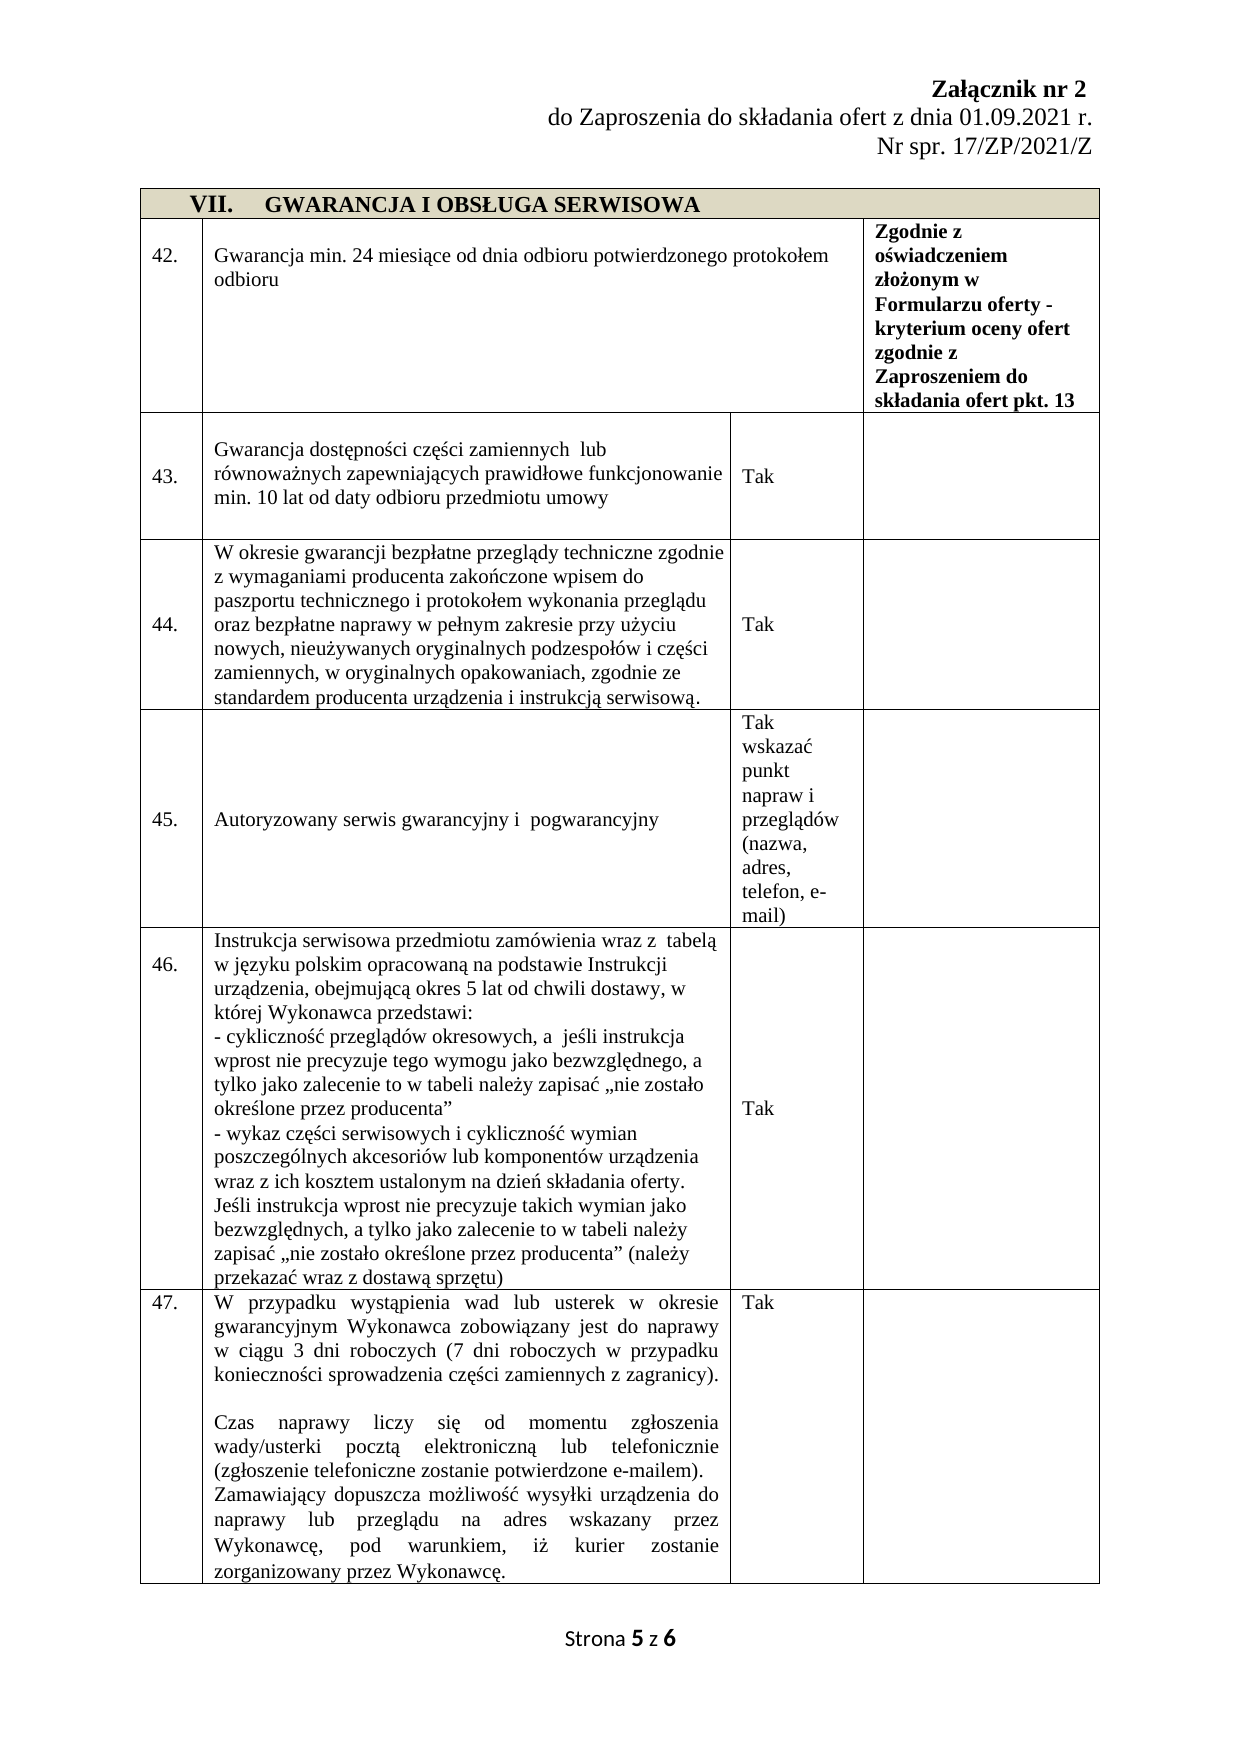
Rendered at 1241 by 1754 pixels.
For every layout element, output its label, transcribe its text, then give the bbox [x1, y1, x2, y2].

table_cell 43. [141, 413, 202, 539]
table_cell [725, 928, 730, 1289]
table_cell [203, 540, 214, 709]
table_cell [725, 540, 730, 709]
table_cell Tak [731, 413, 863, 539]
table_cell 45. [141, 710, 202, 927]
table_cell Tak [731, 928, 863, 1289]
table_cell Gwarancja min. 24 miesiące od dnia odbioru potwierdzonego protokołem odbioru [203, 219, 863, 412]
table_cell Gwarancja dostępności części zamiennych lub równoważnych zapewniających prawidłowe funkcjonowanie min. 10 lat od daty odbioru przedmiotu umowy [203, 413, 730, 539]
table_cell [864, 710, 1099, 927]
table_cell [864, 413, 1099, 539]
table_cell Tak [731, 1290, 863, 1583]
table_cell Tak [731, 540, 863, 709]
table_cell Autoryzowany serwis gwarancyjny i pogwarancyjny [203, 710, 730, 927]
table_cell [864, 540, 1099, 709]
table_cell GWARANCJA I OBSŁUGA SERWISOWA [141, 189, 1099, 218]
table_cell [864, 928, 1099, 1289]
table_cell 47. [141, 1290, 202, 1583]
table_cell [864, 1290, 1099, 1583]
table_cell 46. [141, 928, 202, 1289]
table_cell 44. [141, 540, 202, 709]
table_cell Tak wskazać punkt napraw i przeglądów (nazwa, adres, telefon, e-mail) [731, 710, 863, 927]
table_cell 42. [141, 219, 202, 412]
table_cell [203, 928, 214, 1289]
table_cell Zgodnie z oświadczeniem złożonym w Formularzu oferty - kryterium oceny ofert zgodnie z Zaproszeniem do składania ofert pkt. 13 [864, 219, 1099, 412]
